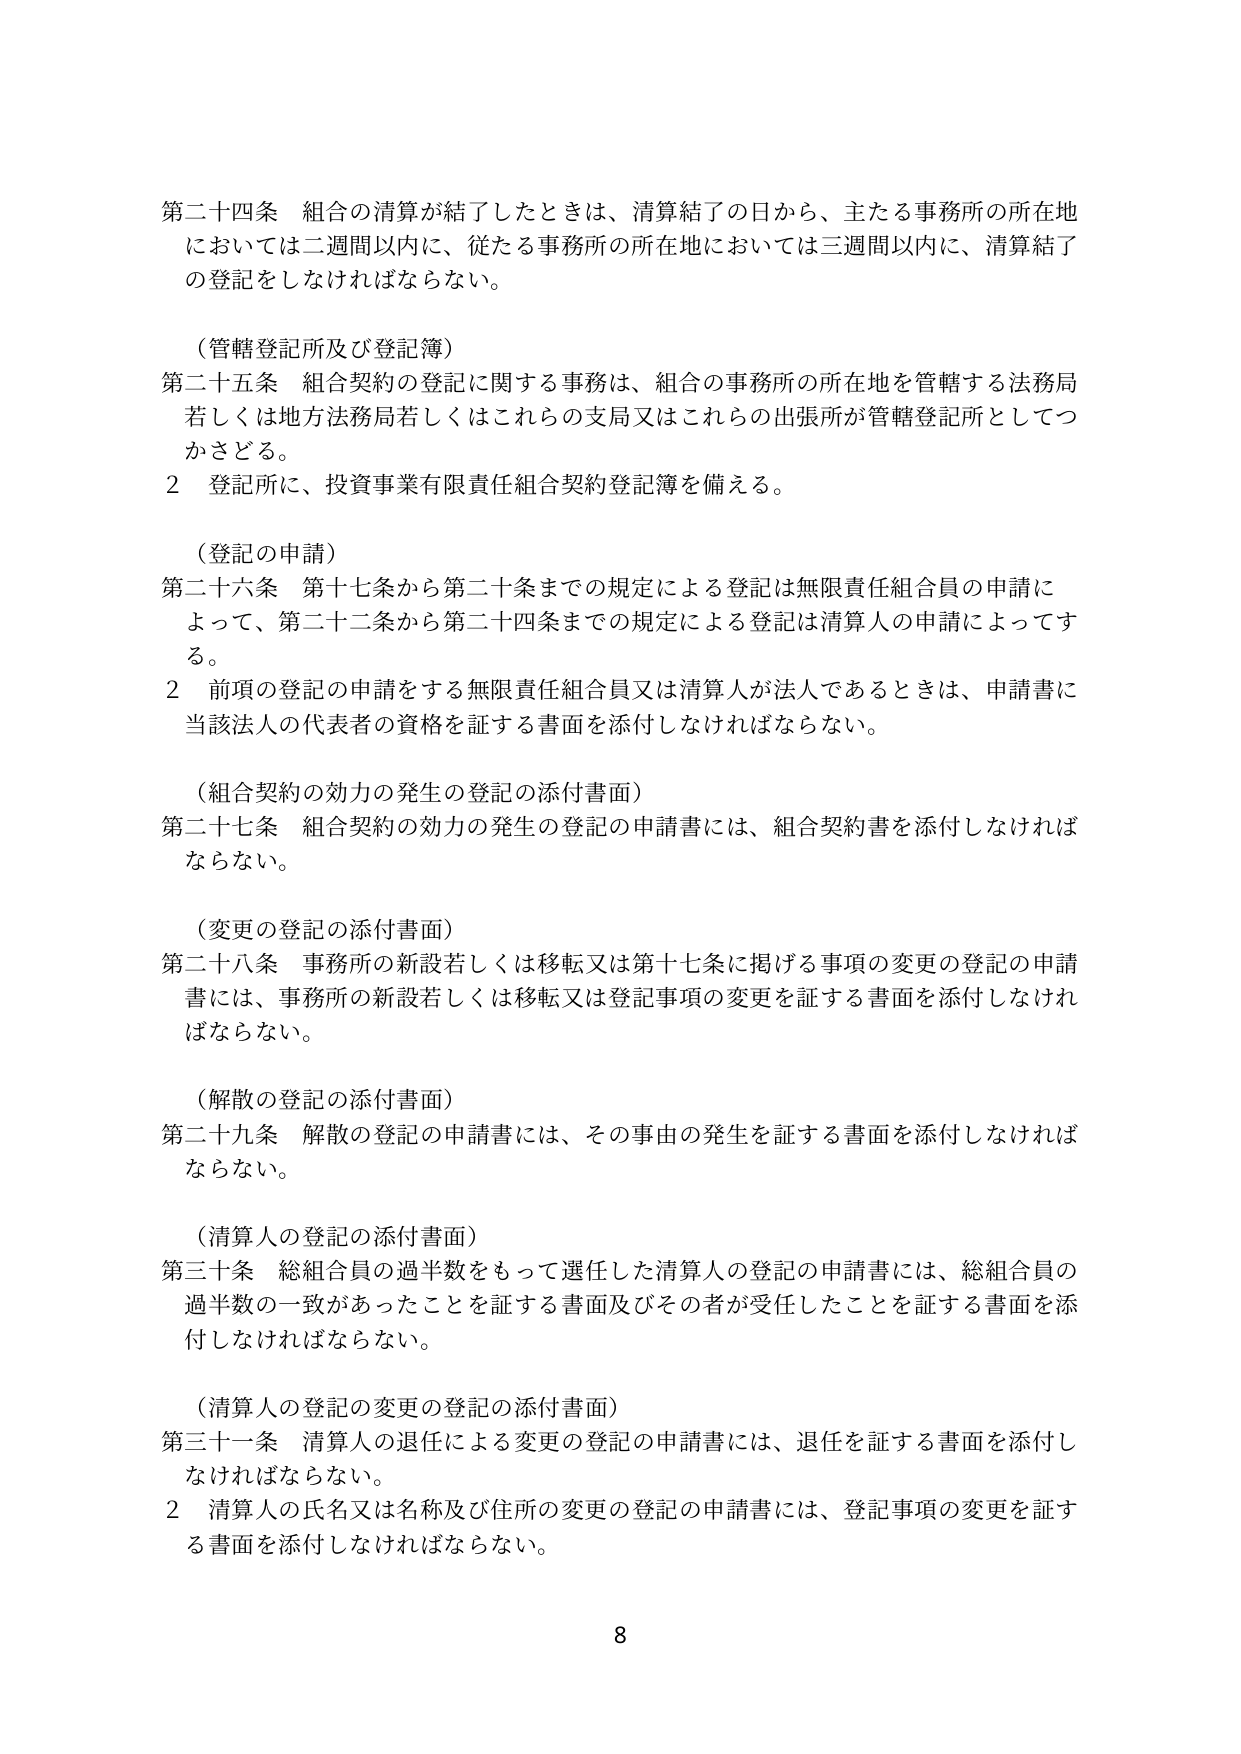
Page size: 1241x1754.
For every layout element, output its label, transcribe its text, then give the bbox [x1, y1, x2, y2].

text 第二十五条 組合契約の登記に関する事務は、組合の事務所の所在地を管轄する法務局若しくは地方法務局若しくはこれらの支局又はこれらの出張所が管轄登記所としてつかさどる。 [161, 364, 1079, 467]
text 第三十条 総組合員の過半数をもって選任した清算人の登記の申請書には、総組合員の過半数の一致があったことを証する書面及びその者が受任したことを証する書面を添付しなければならない。 [161, 1253, 1079, 1355]
text ２ 前項の登記の申請をする無限責任組合員又は清算人が法人であるときは、申請書に当該法人の代表者の資格を証する書面を添付しなければならない。 [161, 672, 1079, 740]
text 第三十一条 清算人の退任による変更の登記の申請書には、退任を証する書面を添付しなければならない。 [161, 1424, 1079, 1492]
text （解散の登記の添付書面） [184, 1082, 1079, 1116]
text 第二十四条 組合の清算が結了したときは、清算結了の日から、主たる事務所の所在地においては二週間以内に、従たる事務所の所在地においては三週間以内に、清算結了の登記をしなければならない。 [161, 194, 1079, 296]
text 第二十七条 組合契約の効力の発生の登記の申請書には、組合契約書を添付しなければならない。 [161, 809, 1079, 877]
text ２ 清算人の氏名又は名称及び住所の変更の登記の申請書には、登記事項の変更を証する書面を添付しなければならない。 [161, 1492, 1079, 1560]
text 第二十九条 解散の登記の申請書には、その事由の発生を証する書面を添付しなければならない。 [161, 1116, 1079, 1184]
text 第二十八条 事務所の新設若しくは移転又は第十七条に掲げる事項の変更の登記の申請書には、事務所の新設若しくは移転又は登記事項の変更を証する書面を添付しなければならない。 [161, 945, 1079, 1048]
text （清算人の登記の添付書面） [184, 1219, 1079, 1253]
text （清算人の登記の変更の登記の添付書面） [184, 1389, 1079, 1424]
text （変更の登記の添付書面） [184, 911, 1079, 945]
text （組合契約の効力の発生の登記の添付書面） [184, 774, 1079, 809]
text ２ 登記所に、投資事業有限責任組合契約登記簿を備える。 [161, 467, 1079, 501]
text （管轄登記所及び登記簿） [184, 330, 1079, 364]
text （登記の申請） [184, 535, 1079, 569]
text 第二十六条 第十七条から第二十条までの規定による登記は無限責任組合員の申請によって、第二十二条から第二十四条までの規定による登記は清算人の申請によってする。 [161, 569, 1079, 672]
